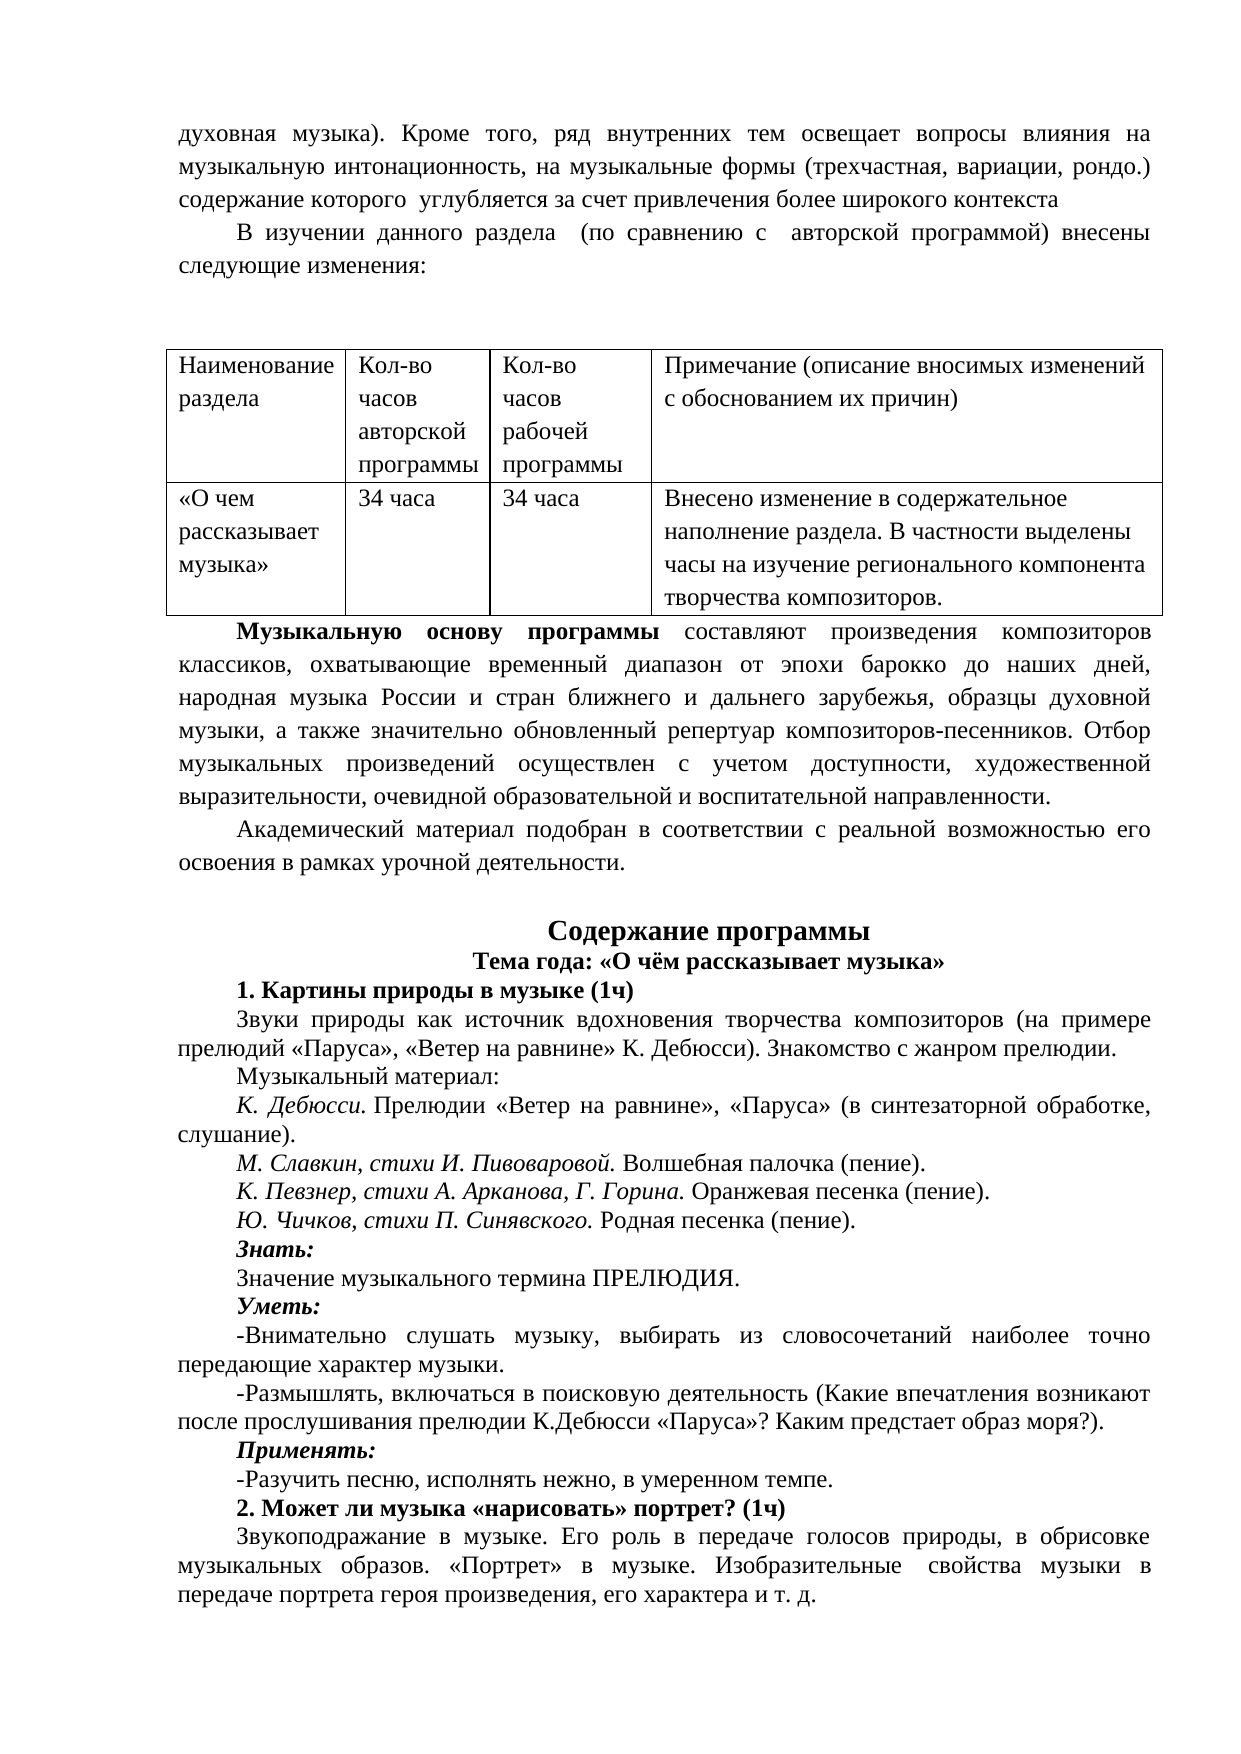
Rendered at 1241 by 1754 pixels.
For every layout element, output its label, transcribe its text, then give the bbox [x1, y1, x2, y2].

text Значение музыкального термина ПРЕЛЮДИЯ. [177, 1263, 1152, 1291]
table_cell Внесено изменение в содержательное наполнение раздела. В частности выделены часы на изучение регионального компонента творчества композиторов. [652, 483, 1162, 615]
text Знать: [177, 1234, 1152, 1263]
text В изучении данного раздела (по сравнению с авторской программой) внесены следующие изменения: [178, 217, 1152, 279]
table_header Примечание (описание вносимых изменений с обоснованием их причин) [652, 350, 1162, 482]
text -Внимательно слушать музыку, выбирать из словосочетаний наиболее точно передающие характер музыки. [177, 1320, 1152, 1378]
text Ю. Чичков, стихи П. Синявского. Родная песенка (пение). [177, 1205, 1152, 1234]
text Звукоподражание в музыке. Его роль в передаче голосов природы, в обрисовке музыкальных образов. «Портрет» в музыке. Изобразительные свойства музыки в передаче портрета героя произведения, его характера и т. д. [177, 1521, 1152, 1608]
text -Разучить песню, исполнять нежно, в умеренном темпе. [177, 1464, 1152, 1493]
text 2. Может ли музыка «нарисовать» портрет? (1ч) [177, 1493, 1152, 1521]
table_header Кол-во часов авторской программы [346, 350, 489, 482]
table_header Кол-во часов рабочей программы [491, 350, 651, 482]
text М. Славкин, стихи И. Пивоваровой. Волшебная палочка (пение). [177, 1148, 1152, 1176]
text Музыкальный материал: [177, 1061, 1152, 1090]
text 1. Картины природы в музыке (1ч) [177, 975, 1152, 1004]
text Тема года: «О чём рассказывает музыка» [177, 946, 1152, 975]
text Уметь: [177, 1291, 1152, 1320]
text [178, 118, 1152, 213]
text -Размышлять, включаться в поисковую деятельность (Какие впечатления возникают после прослушивания прелюдии К.Дебюсси «Паруса»? Каким предстает образ моря?). [177, 1378, 1152, 1435]
text Содержание программы [177, 913, 1152, 946]
text Применять: [177, 1435, 1152, 1464]
table_cell «О чем рассказывает музыка» [167, 483, 345, 615]
table_header Наименование раздела [167, 350, 345, 482]
text Музыкальную основу программы составляют произведения композиторов классиков, охватывающие временный диапазон от эпохи барокко до наших дней, народная музыка России и стран ближнего и дальнего зарубежья, образцы духовной музыки, а также значительно обновленный репертуар композиторов-песенников. Отбор музыкальных произведений осуществлен с учетом доступности, художественной выразительности, очевидной образовательной и воспитательной направленности. [178, 616, 1152, 809]
text К. Дебюсси. Прелюдии «Ветер на равнине», «Паруса» (в синтезаторной обработке, слушание). [177, 1090, 1152, 1148]
text Академический материал подобран в соответствии с реальной возможностью его освоения в рамках урочной деятельности. [178, 814, 1152, 876]
table_cell 34 часа [491, 483, 651, 615]
text К. Певзнер, стихи А. Арканова, Г. Горина. Оранжевая песенка (пение). [177, 1176, 1152, 1205]
text Звуки природы как источник вдохновения творчества композиторов (на примере прелюдий «Паруса», «Ветер на равнине» К. Дебюсси). Знакомство с жанром прелюдии. [177, 1004, 1152, 1061]
table_cell 34 часа [346, 483, 489, 615]
